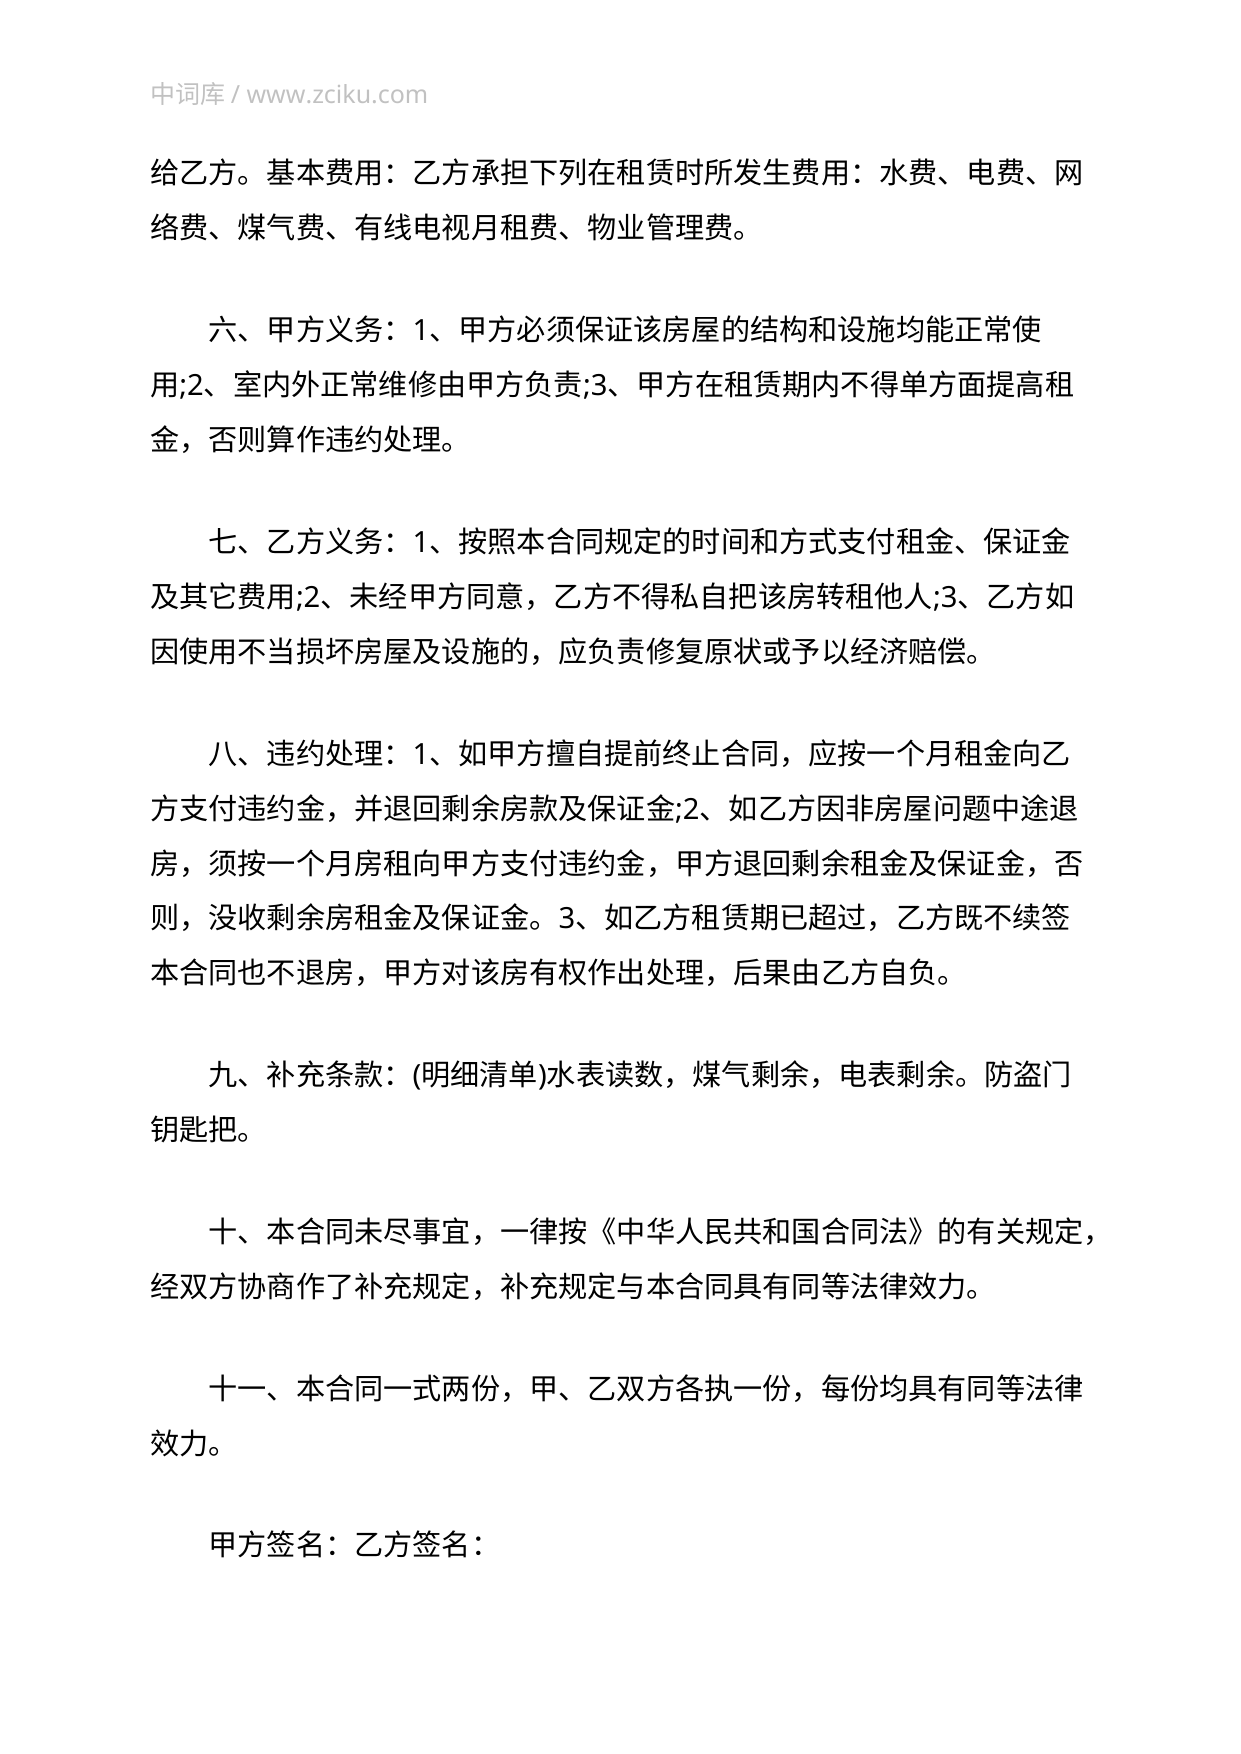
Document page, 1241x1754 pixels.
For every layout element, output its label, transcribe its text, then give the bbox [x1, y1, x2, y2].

text 九、补充条款：(明细清单)水表读数，煤气剩余，电表剩余。防盗门钥匙把。 [150, 1052, 1090, 1149]
text 十、本合同未尽事宜，一律按《中华人民共和国合同法》的有关规定，经双方协商作了补充规定，补充规定与本合同具有同等法律效力。 [150, 1209, 1090, 1306]
text 八、违约处理：1、如甲方擅自提前终止合同，应按一个月租金向乙方支付违约金，并退回剩余房款及保证金;2、如乙方因非房屋问题中途退房，须按一个月房租向甲方支付违约金，甲方退回剩余租金及保证金，否则，没收剩余房租金及保证金。3、如乙方租赁期已超过，乙方既不续签本合同也不退房，甲方对该房有权作出处理，后果由乙方自负。 [150, 730, 1090, 992]
text 十一、本合同一式两份，甲、乙双方各执一份，每份均具有同等法律效力。 [150, 1365, 1090, 1462]
text 甲方签名：乙方签名： [150, 1522, 1090, 1564]
text 七、乙方义务：1、按照本合同规定的时间和方式支付租金、保证金及其它费用;2、未经甲方同意，乙方不得私自把该房转租他人;3、乙方如因使用不当损坏房屋及设施的，应负责修复原状或予以经济赔偿。 [150, 518, 1090, 671]
text 六、甲方义务：1、甲方必须保证该房屋的结构和设施均能正常使用;2、室内外正常维修由甲方负责;3、甲方在租赁期内不得单方面提高租金，否则算作违约处理。 [150, 307, 1090, 459]
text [150, 150, 1090, 247]
